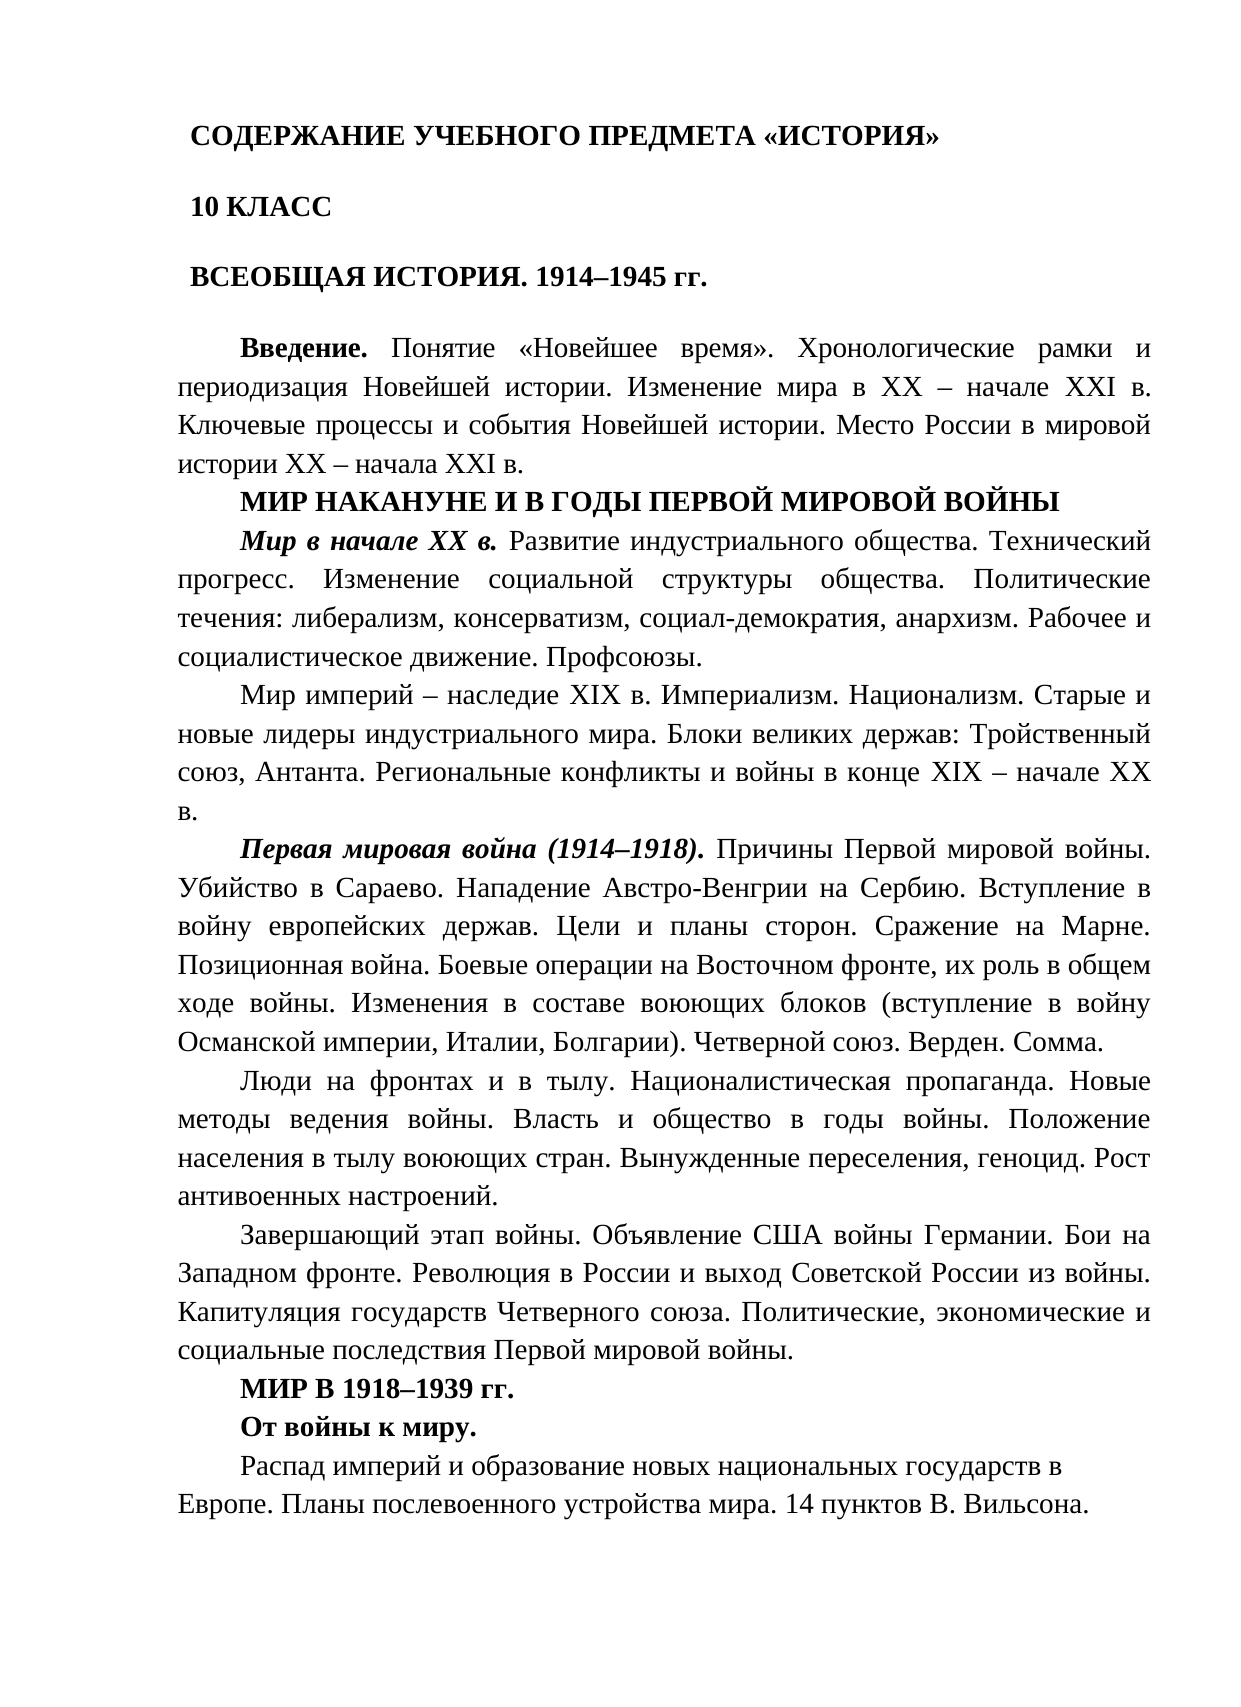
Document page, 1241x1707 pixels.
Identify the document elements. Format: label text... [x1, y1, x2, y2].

text СОДЕРЖАНИЕ УЧЕБНОГО ПРЕДМЕТА «ИСТОРИЯ» [190, 118, 1152, 152]
text Завершающий этап войны. Объявление США войны Германии. Бои на Западном фронте. Революция в России и выход Советской России из войны. Капитуляция государств Четверного союза. Политические, экономические и социальные последствия Первой мировой войны. [177, 1217, 1152, 1366]
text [177, 1448, 1152, 1520]
text Введение. Понятие «Новейшее время». Хронологические рамки и периодизация Новейшей истории. Изменение мира в ХХ – начале XXI в. Ключевые процессы и события Новейшей истории. Место России в мировой истории ХХ – начала XXI в. [177, 330, 1152, 479]
text МИР В 1918–1939 гг. [177, 1371, 1152, 1404]
text Первая мировая война (1914–1918). Причины Первой мировой войны. Убийство в Сараево. Нападение Австро-Венгрии на Сербию. Вступление в войну европейских держав. Цели и планы сторон. Сражение на Марне. Позиционная война. Боевые операции на Восточном фронте, их роль в общем ходе войны. Изменения в составе воюющих блоков (вступление в войну Османской империи, Италии, Болгарии). Четверной союз. Верден. Сомма. [177, 831, 1152, 1058]
text ВСЕОБЩАЯ ИСТОРИЯ. 1914–1945 гг. [190, 259, 1152, 293]
text МИР НАКАНУНЕ И В ГОДЫ ПЕРВОЙ МИРОВОЙ ВОЙНЫ [177, 484, 1152, 518]
text Мир в начале ХХ в. Развитие индустриального общества. Технический прогресс. Изменение социальной структуры общества. Политические течения: либерализм, консерватизм, социал-демократия, анархизм. Рабочее и социалистическое движение. Профсоюзы. [177, 523, 1152, 672]
text Люди на фронтах и в тылу. Националистическая пропаганда. Новые методы ведения войны. Власть и общество в годы войны. Положение населения в тылу воюющих стран. Вынужденные переселения, геноцид. Рост антивоенных настроений. [177, 1063, 1152, 1212]
text От войны к миру. [177, 1409, 1152, 1443]
text 10 КЛАСС [190, 189, 1152, 222]
text Мир империй – наследие XIX в. Империализм. Национализм. Старые и новые лидеры индустриального мира. Блоки великих держав: Тройственный союз, Антанта. Региональные конфликты и войны в конце XIX – начале ХХ в. [177, 677, 1152, 826]
